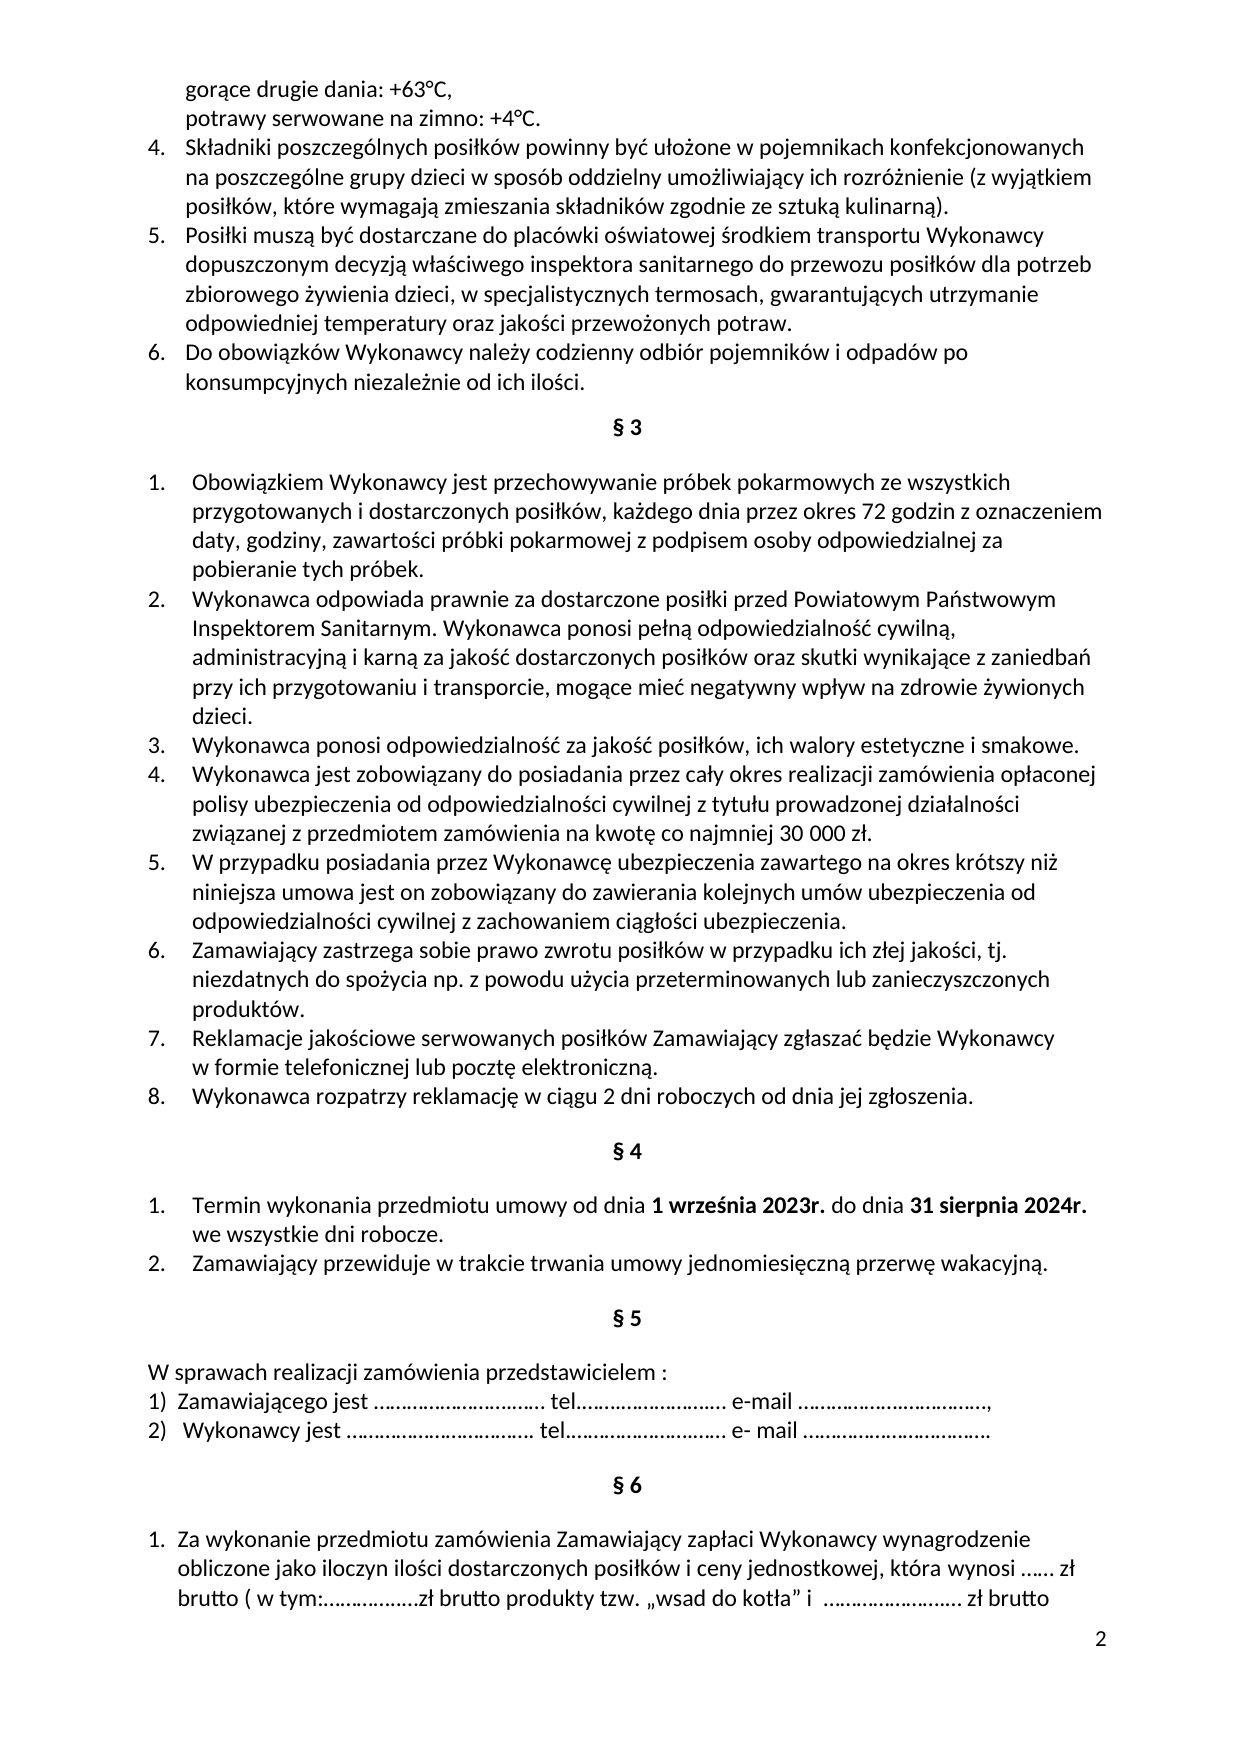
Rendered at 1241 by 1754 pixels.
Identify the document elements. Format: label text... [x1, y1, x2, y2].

list Wykonawca odpowiada prawnie za dostarczone posiłki przed Powiatowym Państwowym Inspektorem Sanitarnym. Wykonawca ponosi pełną odpowiedzialność cywilną, administracyjną i karną za jakość dostarczonych posiłków oraz skutki wynikające z zaniedbań przy ich przygotowaniu i transporcie, mogące mieć negatywny wpływ na zdrowie żywionych dzieci. [148, 584, 1106, 730]
list Wykonawca ponosi odpowiedzialność za jakość posiłków, ich walory estetyczne i smakowe. [148, 730, 1106, 759]
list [148, 1524, 1106, 1612]
text § 6 [148, 1470, 1106, 1499]
text § 5 [148, 1303, 1106, 1332]
list Reklamacje jakościowe serwowanych posiłków Zamawiający zgłaszać będzie Wykonawcy w formie telefonicznej lub pocztę elektroniczną. [148, 1023, 1106, 1081]
list Wykonawca rozpatrzy reklamację w ciągu 2 dni roboczych od dnia jej zgłoszenia. [148, 1081, 1106, 1111]
list Zamawiającego jest …………………….…… tel.…….…………….… e-mail ……………….……………, [148, 1386, 1106, 1416]
text § 4 [148, 1136, 1106, 1165]
list Do obowiązków Wykonawcy należy codzienny odbiór pojemników i odpadów po konsumpcyjnych niezależnie od ich ilości. [148, 337, 1106, 396]
list Składniki poszczególnych posiłków powinny być ułożone w pojemnikach konfekcjonowanych na poszczególne grupy dzieci w sposób oddzielny umożliwiający ich rozróżnienie (z wyjątkiem posiłków, które wymagają zmieszania składników zgodnie ze sztuką kulinarną). [148, 132, 1106, 220]
list Zamawiający przewiduje w trakcie trwania umowy jednomiesięczną przerwę wakacyjną. [148, 1248, 1155, 1278]
list Termin wykonania przedmiotu umowy od dnia 1 września 2023r. do dnia 31 sierpnia 2024r. we wszystkie dni robocze. [148, 1190, 1155, 1248]
list Posiłki muszą być dostarczane do placówki oświatowej środkiem transportu Wykonawcy dopuszczonym decyzją właściwego inspektora sanitarnego do przewozu posiłków dla potrzeb zbiorowego żywienia dzieci, w specjalistycznych termosach, gwarantujących utrzymanie odpowiedniej temperatury oraz jakości przewożonych potraw. [148, 220, 1106, 337]
list Wykonawcy jest ……………………………. tel.………………….…… e- mail ……………………………. [148, 1416, 1106, 1445]
text potrawy serwowane na zimno: +4°C. [148, 103, 1106, 132]
list Zamawiający zastrzega sobie prawo zwrotu posiłków w przypadku ich złej jakości, tj. niezdatnych do spożycia np. z powodu użycia przeterminowanych lub zanieczyszczonych produktów. [148, 935, 1106, 1023]
list Wykonawca jest zobowiązany do posiadania przez cały okres realizacji zamówienia opłaconej polisy ubezpieczenia od odpowiedzialności cywilnej z tytułu prowadzonej działalności związanej z przedmiotem zamówienia na kwotę co najmniej 30 000 zł. [148, 759, 1106, 847]
list W przypadku posiadania przez Wykonawcę ubezpieczenia zawartego na okres krótszy niż niniejsza umowa jest on zobowiązany do zawierania kolejnych umów ubezpieczenia od odpowiedzialności cywilnej z zachowaniem ciągłości ubezpieczenia. [148, 847, 1106, 935]
text W sprawach realizacji zamówienia przedstawicielem : [148, 1357, 1106, 1386]
text gorące drugie dania: +63°C, [148, 74, 1106, 103]
text § 3 [148, 412, 1106, 442]
list Obowiązkiem Wykonawcy jest przechowywanie próbek pokarmowych ze wszystkich przygotowanych i dostarczonych posiłków, każdego dnia przez okres 72 godzin z oznaczeniem daty, godziny, zawartości próbki pokarmowej z podpisem osoby odpowiedzialnej za pobieranie tych próbek. [148, 467, 1106, 584]
